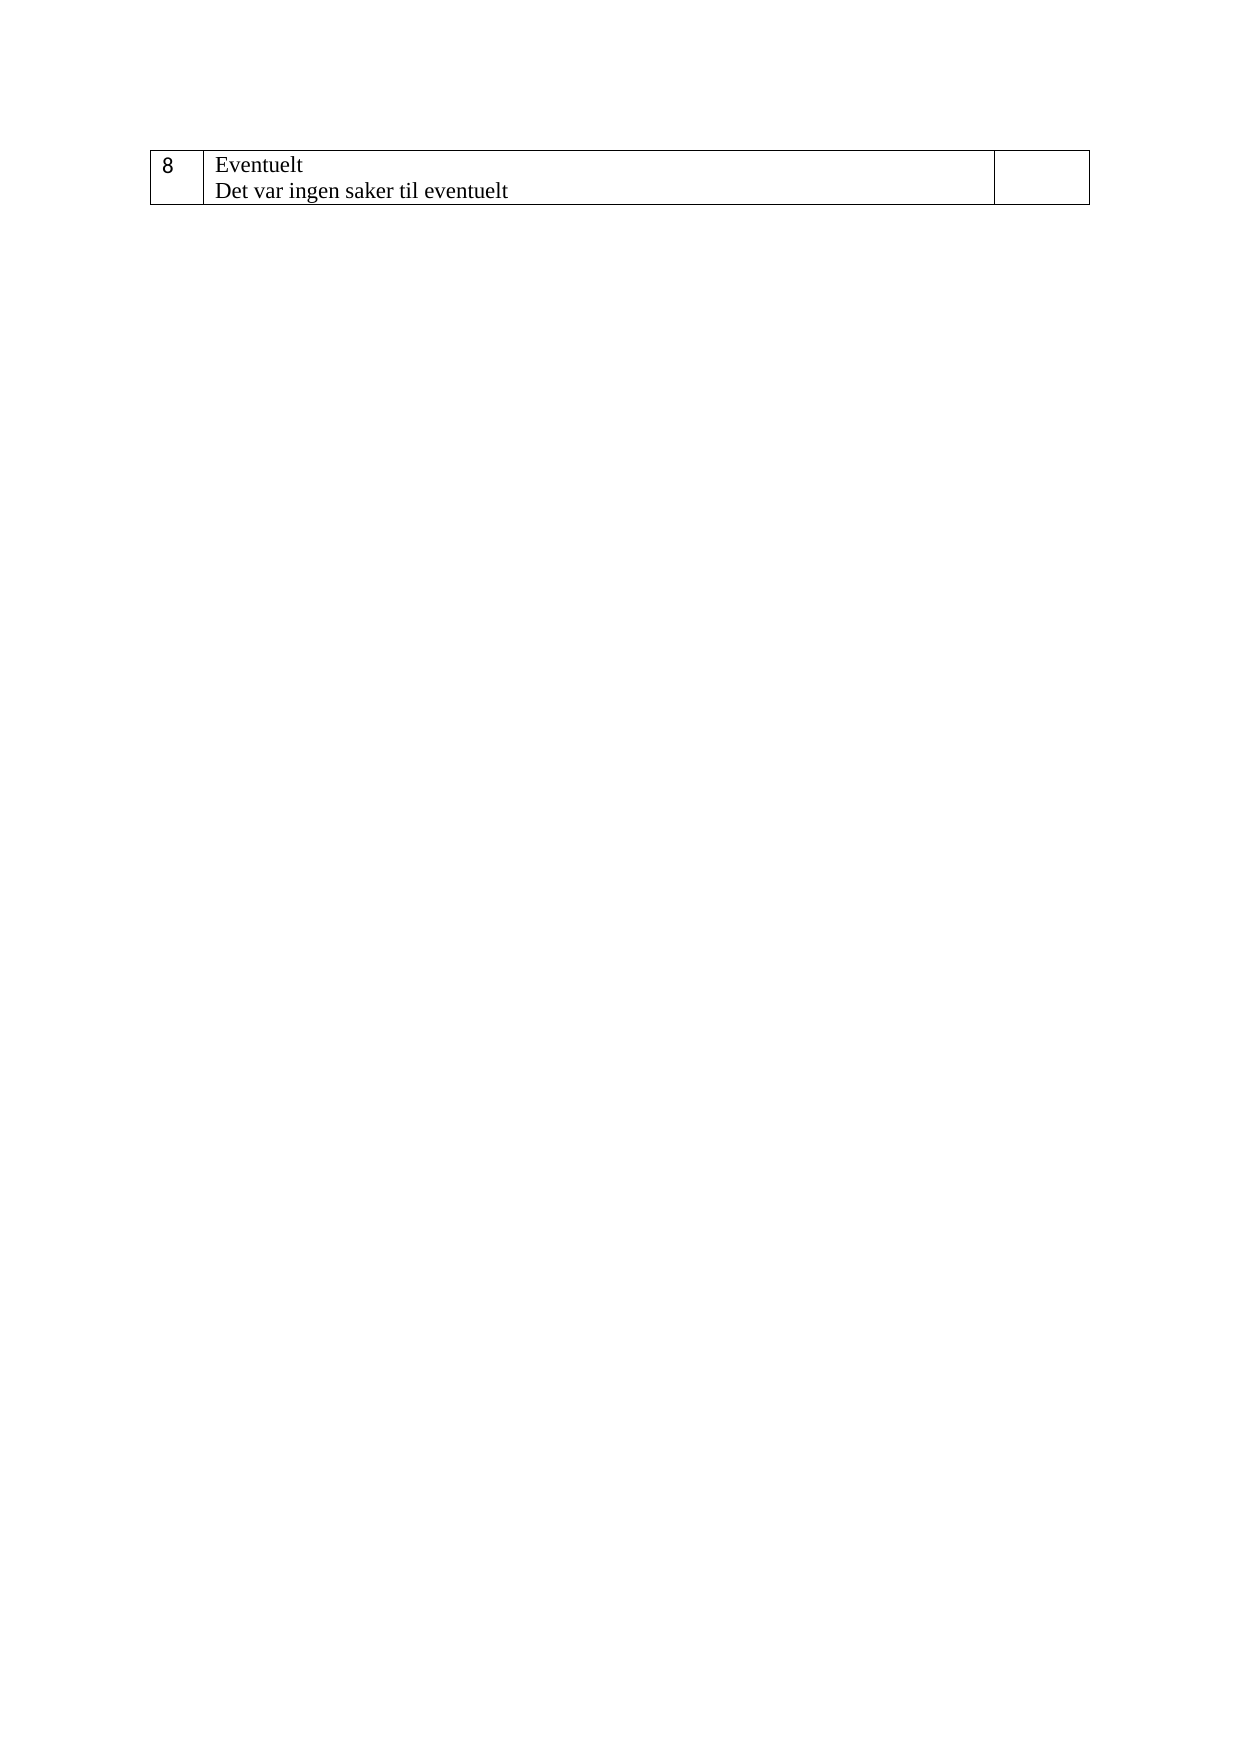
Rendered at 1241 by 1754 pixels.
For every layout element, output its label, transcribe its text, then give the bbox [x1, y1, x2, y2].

table_cell [995, 151, 1089, 204]
table_cell 8 [151, 151, 203, 204]
table_cell Eventuelt Det var ingen saker til eventuelt [204, 151, 994, 204]
